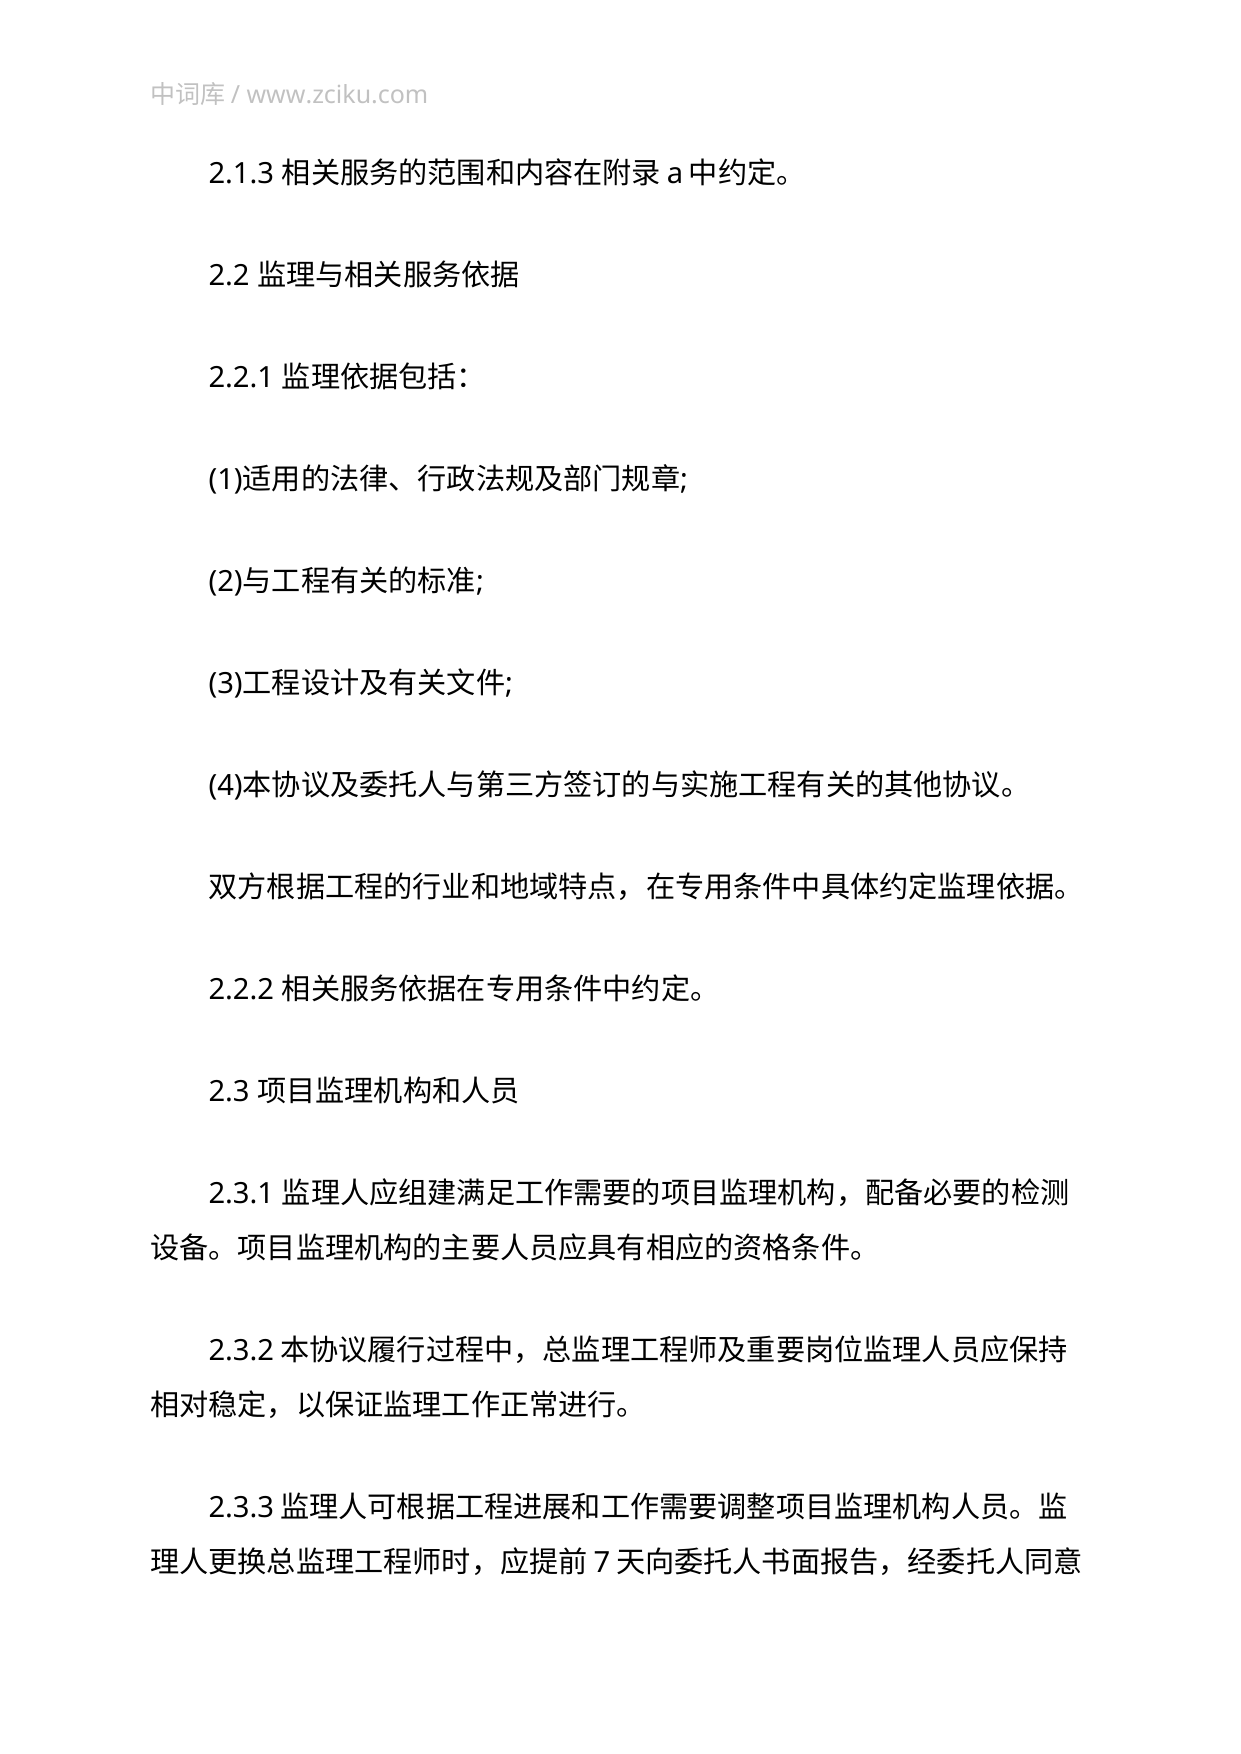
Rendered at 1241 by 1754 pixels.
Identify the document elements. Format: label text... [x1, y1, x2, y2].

text (3)工程设计及有关文件; [150, 660, 1090, 702]
text 双方根据工程的行业和地域特点，在专用条件中具体约定监理依据。 [150, 864, 1090, 906]
text 2.2.2 相关服务依据在专用条件中约定。 [150, 966, 1090, 1008]
text 2.3 项目监理机构和人员 [150, 1068, 1090, 1110]
text 2.2.1 监理依据包括： [150, 354, 1090, 396]
text 2.3.2本协议履行过程中，总监理工程师及重要岗位监理人员应保持相对稳定，以保证监理工作正常进行。 [150, 1326, 1090, 1424]
text 2.1.3 相关服务的范围和内容在附录a中约定。 [150, 150, 1090, 192]
text (1)适用的法律、行政法规及部门规章; [150, 456, 1090, 498]
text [150, 1483, 1090, 1581]
text 2.2 监理与相关服务依据 [150, 252, 1090, 294]
text (2)与工程有关的标准; [150, 558, 1090, 600]
text (4)本协议及委托人与第三方签订的与实施工程有关的其他协议。 [150, 762, 1090, 804]
text 2.3.1 监理人应组建满足工作需要的项目监理机构，配备必要的检测设备。项目监理机构的主要人员应具有相应的资格条件。 [150, 1169, 1090, 1267]
